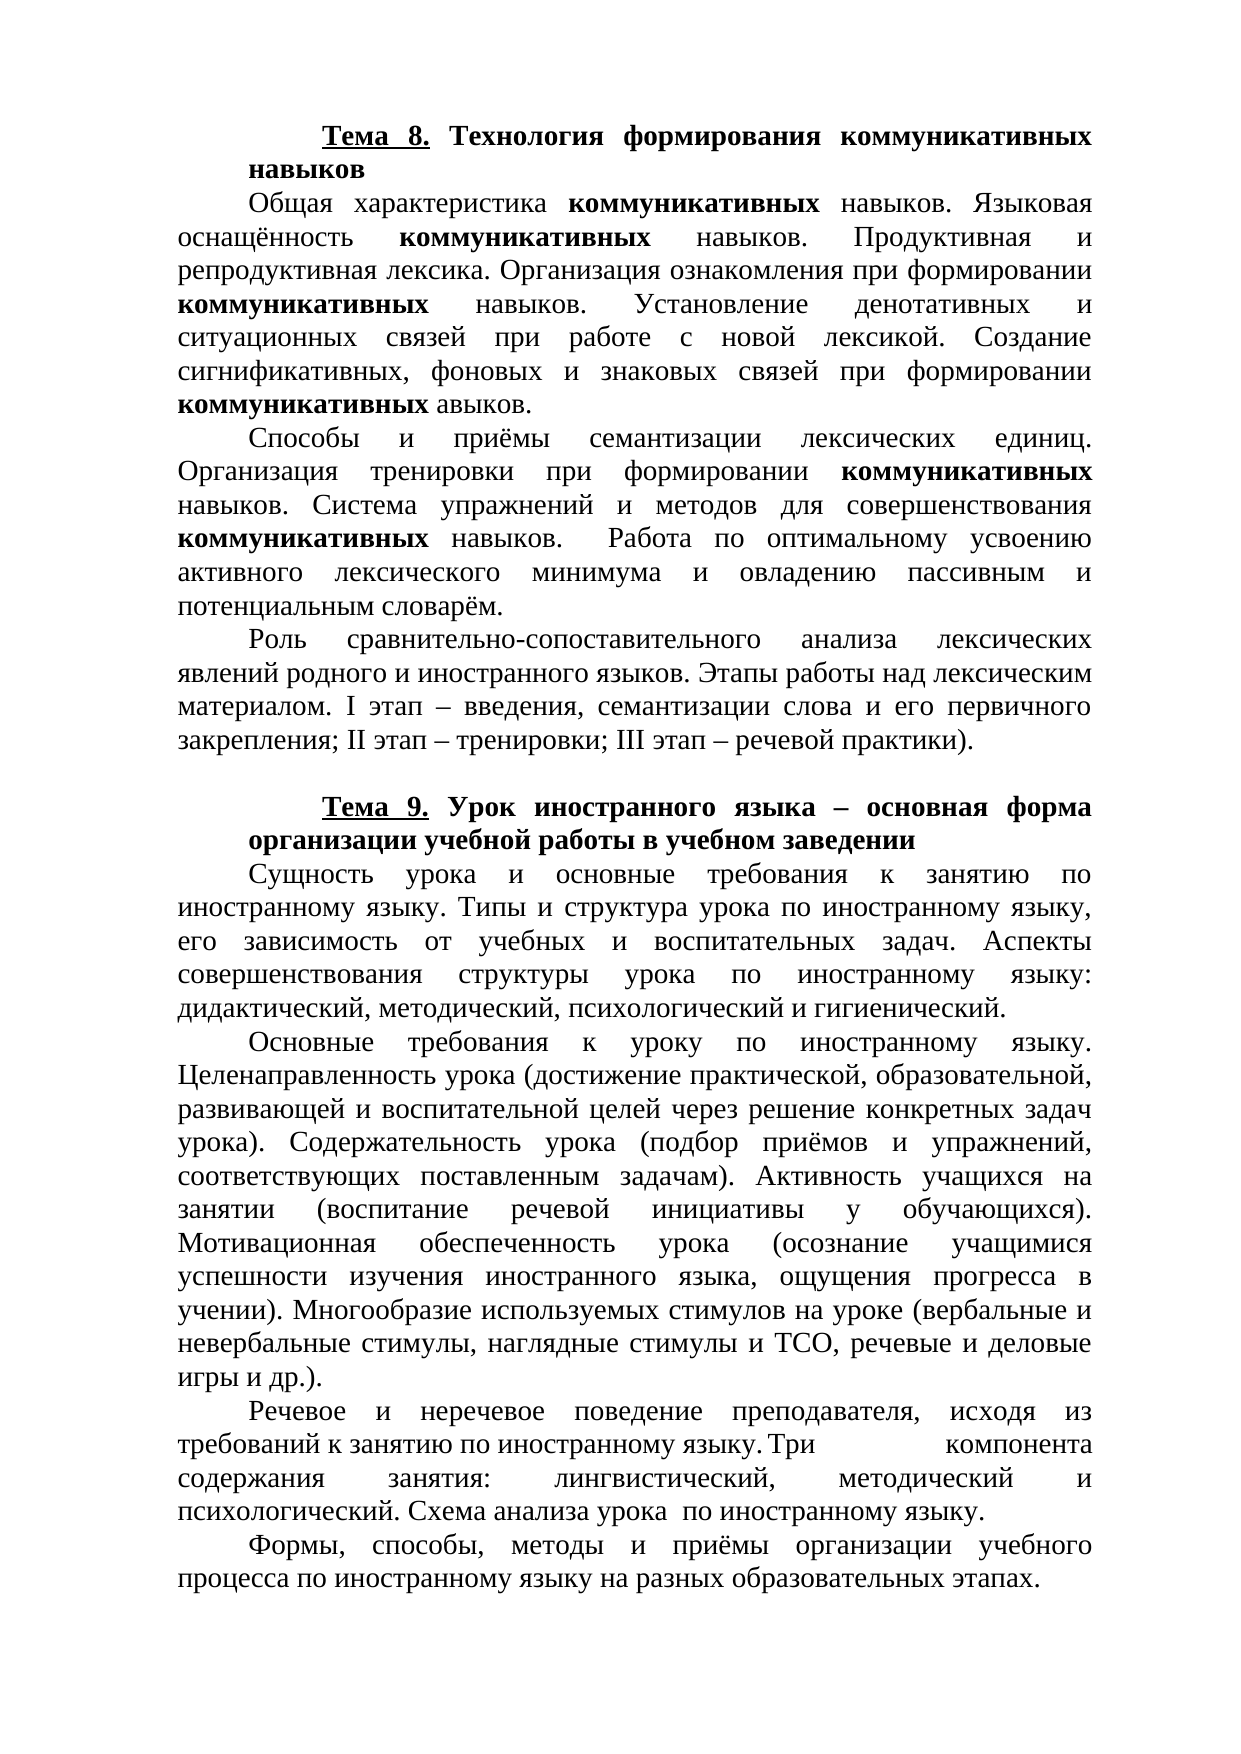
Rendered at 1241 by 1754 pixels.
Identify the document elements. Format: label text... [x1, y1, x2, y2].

text Роль сравнительно-сопоставительного анализа лексических явлений родного и иностранного языков. Этапы работы над лексическим материалом. I этап – введения, семантизации слова и его первичного закрепления; II этап – тренировки; III этап – речевой практики). [177, 621, 1093, 755]
text Речевое и неречевое поведение преподавателя, исходя из требований к занятию по иностранному языку. Три компонента содержания занятия: лингвистический, методический и психологический. Схема анализа урока по иностранному языку. [177, 1393, 1093, 1527]
text Формы, способы, методы и приёмы организации учебного процесса по иностранному языку на разных образовательных этапах. [177, 1527, 1093, 1594]
text Общая характеристика коммуникативных навыков. Языковая оснащённость коммуникативных навыков. Продуктивная и репродуктивная лексика. Организация ознакомления при формировании коммуникативных навыков. Установление денотативных и ситуационных связей при работе с новой лексикой. Создание сигнификативных, фоновых и знаковых связей при формировании коммуникативных авыков. [177, 185, 1093, 420]
text Сущность урока и основные требования к занятию по иностранному языку. Типы и структура урока по иностранному языку, его зависимость от учебных и воспитательных задач. Аспекты совершенствования структуры урока по иностранному языку: дидактический, методический, психологический и гигиенический. [177, 856, 1093, 1024]
text Способы и приёмы семантизации лексических единиц. Организация тренировки при формировании коммуникативных навыков. Система упражнений и методов для совершенствования коммуникативных навыков. Работа по оптимальному усвоению активного лексического минимума и овладению пассивным и потенциальным словарём. [177, 420, 1093, 621]
text Основные требования к уроку по иностранному языку. Целенаправленность урока (достижение практической, образовательной, развивающей и воспитательной целей через решение конкретных задач урока). Содержательность урока (подбор приёмов и упражнений, соответствующих поставленным задачам). Активность учащихся на занятии (воспитание речевой инициативы у обучающихся). Мотивационная обеспеченность урока (осознание учащимися успешности изучения иностранного языка, ощущения прогресса в учении). Многообразие используемых стимулов на уроке (вербальные и невербальные стимулы, наглядные стимулы и ТСО, речевые и деловые игры и др.). [177, 1024, 1093, 1393]
text Тема 8. Технология формирования коммуникативных навыков [248, 118, 1093, 185]
text Тема 9. Урок иностранного языка – основная форма организации учебной работы в учебном заведении [248, 789, 1093, 856]
